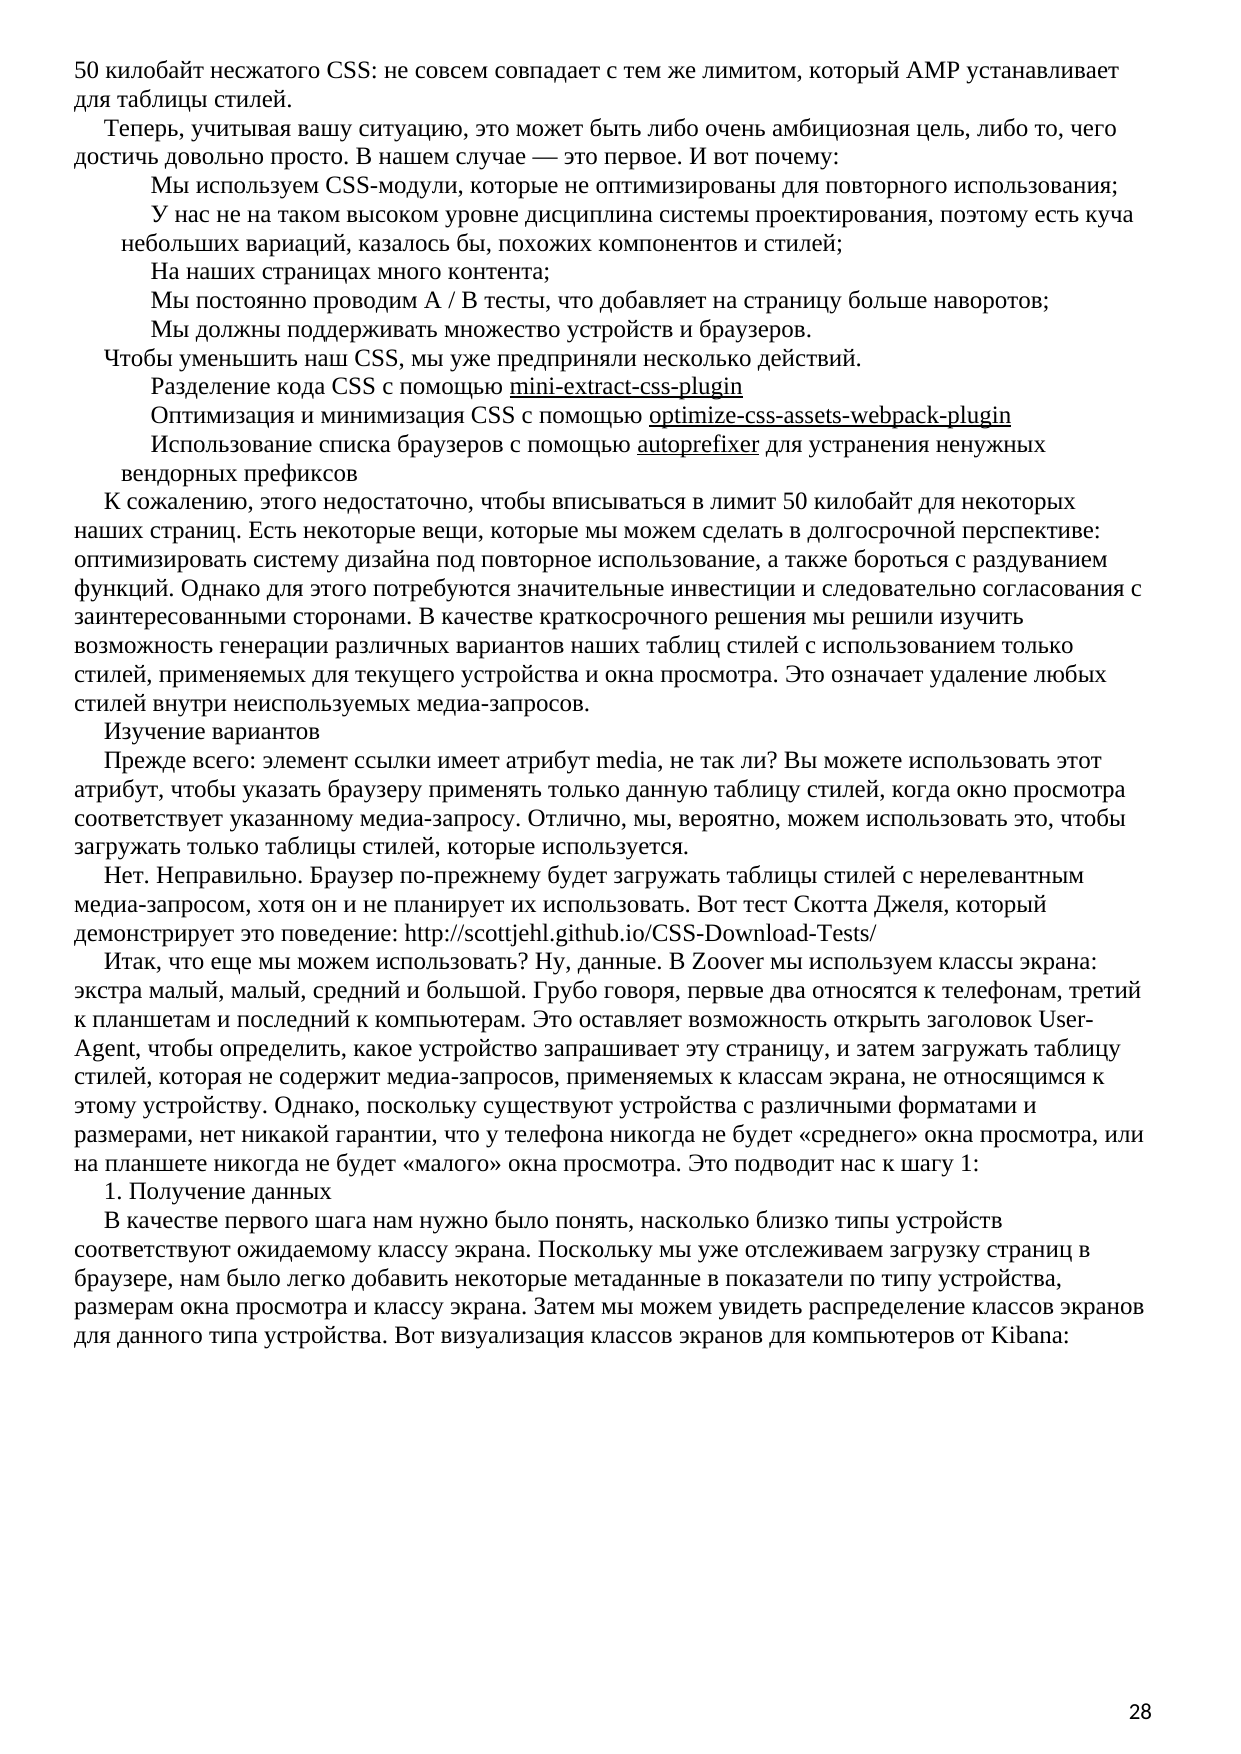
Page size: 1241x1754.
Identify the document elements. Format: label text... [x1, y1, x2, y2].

text Чтобы уменьшить наш CSS, мы уже предприняли несколько действий. [74, 343, 1152, 371]
text Использование списка браузеров с помощью autoprefixer для устранения ненужных вендорных префиксов [121, 429, 1152, 486]
text Мы должны поддерживать множество устройств и браузеров. [121, 314, 1152, 343]
text Мы постоянно проводим A / B тесты, что добавляет на страницу больше наворотов; [121, 285, 1152, 314]
text Мы используем CSS-модули, которые не оптимизированы для повторного использования; [121, 170, 1152, 199]
text Оптимизация и минимизация CSS с помощью optimize-css-assets-webpack-plugin [121, 400, 1152, 429]
text К сожалению, этого недостаточно, чтобы вписываться в лимит 50 килобайт для некоторых наших страниц. Есть некоторые вещи, которые мы можем сделать в долгосрочной перспективе: оптимизировать систему дизайна под повторное использование, а также бороться с раздуванием функций. Однако для этого потребуются значительные инвестиции и следовательно согласования с заинтересованными сторонами. В качестве краткосрочного решения мы решили изучить возможность генерации различных вариантов наших таблиц стилей с использованием только стилей, применяемых для текущего устройства и окна просмотра. Это означает удаление любых стилей внутри неиспользуемых медиа-запросов. [74, 486, 1152, 716]
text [74, 55, 1152, 113]
text Разделение кода CSS с помощью mini-extract-css-plugin [121, 371, 1152, 400]
text Прежде всего: элемент ссылки имеет атрибут media, не так ли? Вы можете использовать этот атрибут, чтобы указать браузеру применять только данную таблицу стилей, когда окно просмотра соответствует указанному медиа-запросу. Отлично, мы, вероятно, можем использовать это, чтобы загружать только таблицы стилей, которые используется. [74, 745, 1152, 860]
text Теперь, учитывая вашу ситуацию, это может быть либо очень амбициозная цель, либо то, чего достичь довольно просто. В нашем случае — это первое. И вот почему: [74, 113, 1152, 170]
text У нас не на таком высоком уровне дисциплина системы проектирования, поэтому есть куча небольших вариаций, казалось бы, похожих компонентов и стилей; [121, 199, 1152, 256]
text Нет. Неправильно. Браузер по-прежнему будет загружать таблицы стилей с нерелевантным медиа-запросом, хотя он и не планирует их использовать. Вот тест Скотта Джеля, который демонстрирует это поведение: http://scottjehl.github.io/CSS-Download-Tests/ [74, 860, 1152, 946]
text Изучение вариантов [74, 716, 1152, 745]
text 1. Получение данных [74, 1176, 1152, 1205]
text Итак, что еще мы можем использовать? Ну, данные. В Zoover мы используем классы экрана: экстра малый, малый, средний и большой. Грубо говоря, первые два относятся к телефонам, третий к планшетам и последний к компьютерам. Это оставляет возможность открыть заголовок User-Agent, чтобы определить, какое устройство запрашивает эту страницу, и затем загружать таблицу стилей, которая не содержит медиа-запросов, применяемых к классам экрана, не относящимся к этому устройству. Однако, поскольку существуют устройства с различными форматами и размерами, нет никакой гарантии, что у телефона никогда не будет «среднего» окна просмотра, или на планшете никогда не будет «малого» окна просмотра. Это подводит нас к шагу 1: [74, 946, 1152, 1176]
text На наших страницах много контента; [121, 256, 1152, 285]
text В качестве первого шага нам нужно было понять, насколько близко типы устройств соответствуют ожидаемому классу экрана. Поскольку мы уже отслеживаем загрузку страниц в браузере, нам было легко добавить некоторые метаданные в показатели по типу устройства, размерам окна просмотра и классу экрана. Затем мы можем увидеть распределение классов экранов для данного типа устройства. Вот визуализация классов экранов для компьютеров от Kibana: [74, 1205, 1152, 1349]
